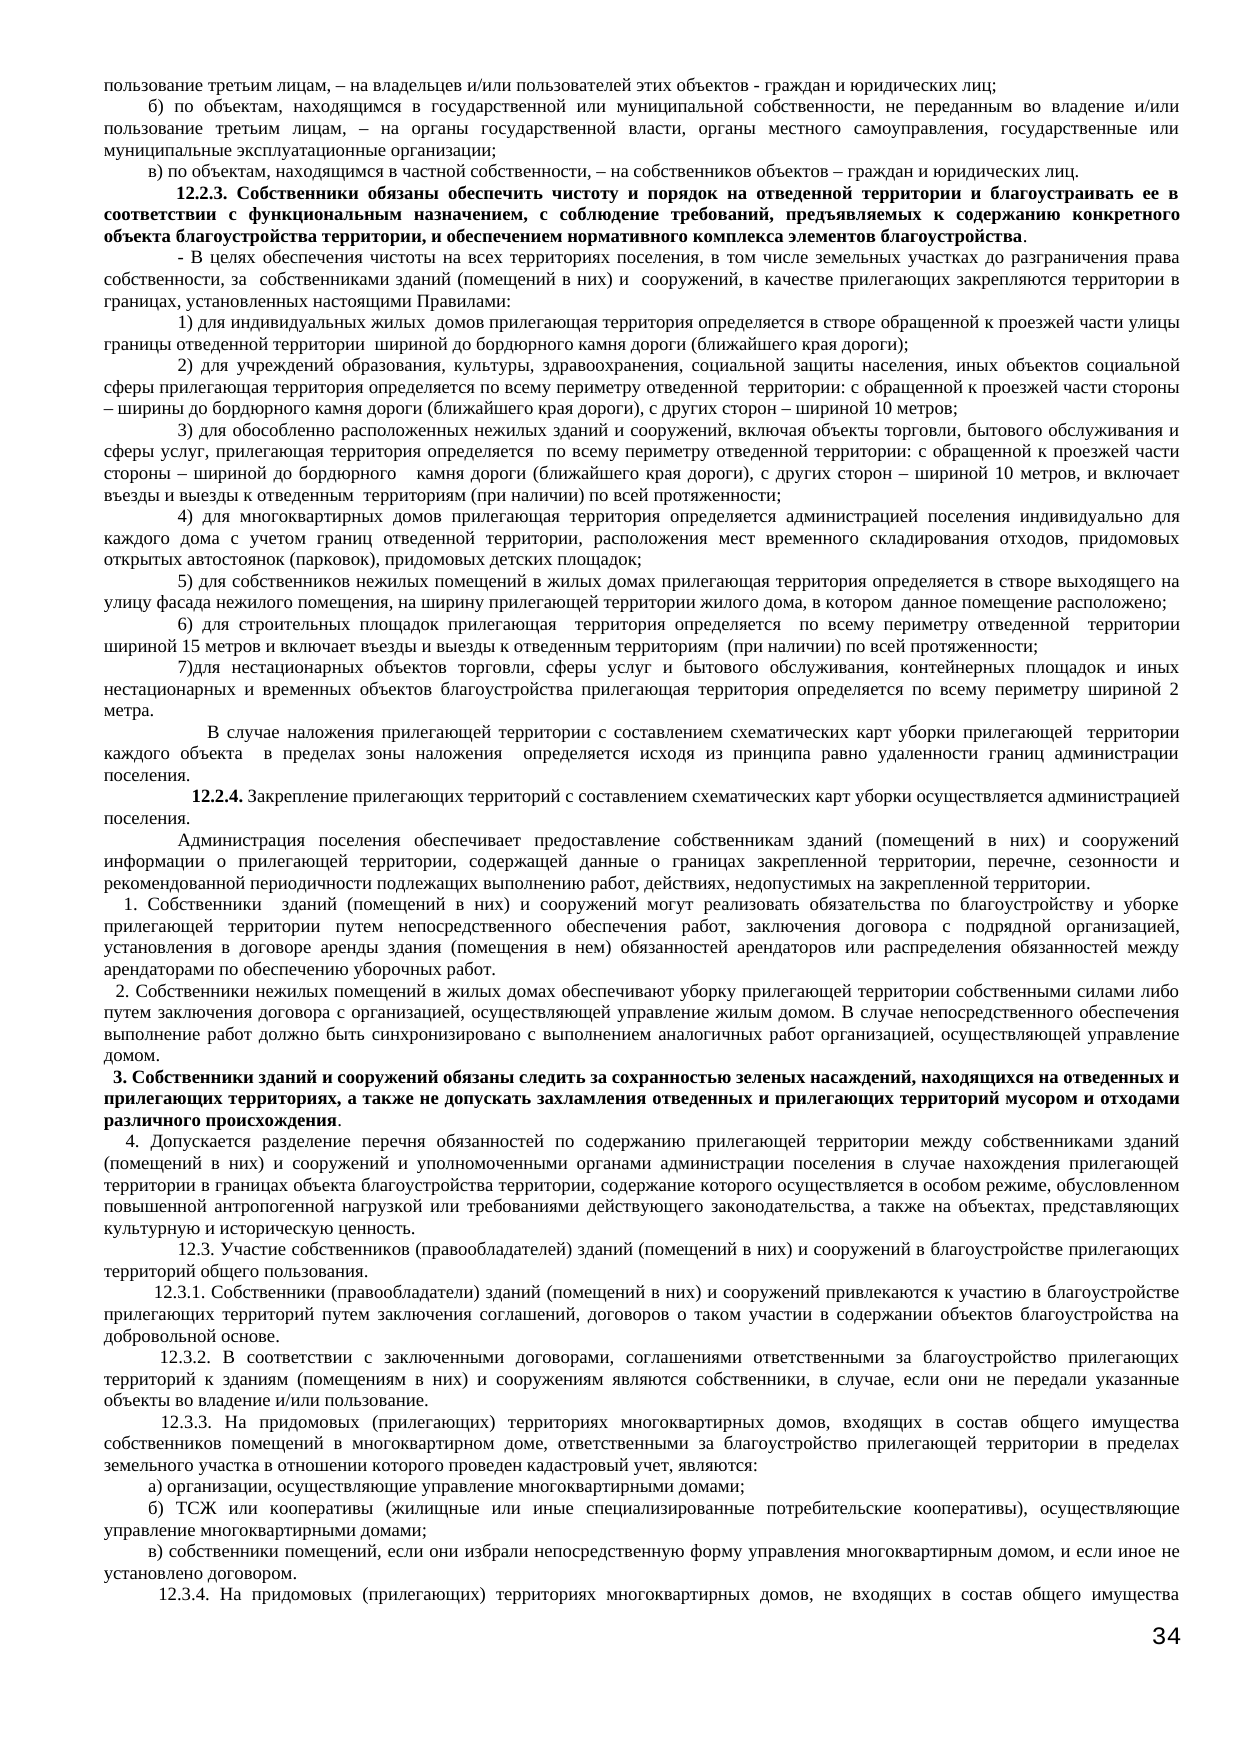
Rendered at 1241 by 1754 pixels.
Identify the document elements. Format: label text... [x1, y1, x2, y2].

text б) ТСЖ или кооперативы (жилищные или иные специализированные потребительские кооперативы), осуществляющие управление многоквартирными домами; [103, 1497, 1181, 1540]
text - В целях обеспечения чистоты на всех территориях поселения, в том числе земельных участках до разграничения права собственности, за собственниками зданий (помещений в них) и сооружений, в качестве прилегающих закрепляются территории в границах, установленных настоящими Правилами: [103, 246, 1181, 311]
text В случае наложения прилегающей территории с составлением схематических карт уборки прилегающей территории каждого объекта в пределах зоны наложения определяется исходя из принципа равно удаленности границ администрации поселения. [103, 721, 1181, 785]
text а) организации, осуществляющие управление многоквартирными домами; [103, 1475, 1181, 1497]
text 4) для многоквартирных домов прилегающая территория определяется администрацией поселения индивидуально для каждого дома с учетом границ отведенной территории, расположения мест временного складирования отходов, придомовых открытых автостоянок (парковок), придомовых детских площадок; [103, 505, 1181, 570]
text 5) для собственников нежилых помещений в жилых домах прилегающая территория определяется в створе выходящего на улицу фасада нежилого помещения, на ширину прилегающей территории жилого дома, в котором данное помещение расположено; [103, 570, 1181, 613]
text 12.2.3. Собственники обязаны обеспечить чистоту и порядок на отведенной территории и благоустраивать ее в соответствии с функциональным назначением, с соблюдение требований, предъявляемых к содержанию конкретного объекта благоустройства территории, и обеспечением нормативного комплекса элементов благоустройства. [103, 182, 1181, 246]
text 3) для обособленно расположенных нежилых зданий и сооружений, включая объекты торговли, бытового обслуживания и сферы услуг, прилегающая территория определяется по всему периметру отведенной территории: с обращенной к проезжей части стороны – шириной до бордюрного камня дороги (ближайшего края дороги), с других сторон – шириной 10 метров, и включает въезды и выезды к отведенным территориям (при наличии) по всей протяженности; [103, 419, 1181, 505]
text 2) для учреждений образования, культуры, здравоохранения, социальной защиты населения, иных объектов социальной сферы прилегающая территория определяется по всему периметру отведенной территории: с обращенной к проезжей части стороны – ширины до бордюрного камня дороги (ближайшего края дороги), с других сторон – шириной 10 метров; [103, 354, 1181, 419]
text 1. Собственники зданий (помещений в них) и сооружений могут реализовать обязательства по благоустройству и уборке прилегающей территории путем непосредственного обеспечения работ, заключения договора с подрядной организацией, установления в договоре аренды здания (помещения в нем) обязанностей арендаторов или распределения обязанностей между арендаторами по обеспечению уборочных работ. [103, 893, 1181, 979]
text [103, 74, 1181, 95]
text 12.3.3. На придомовых (прилегающих) территориях многоквартирных домов, входящих в состав общего имущества собственников помещений в многоквартирном доме, ответственными за благоустройство прилегающей территории в пределах земельного участка в отношении которого проведен кадастровый учет, являются: [103, 1411, 1181, 1475]
text 6) для строительных площадок прилегающая территория определяется по всему периметру отведенной территории шириной 15 метров и включает въезды и выезды к отведенным территориям (при наличии) по всей протяженности; [103, 613, 1181, 656]
text 12.3.2. В соответствии с заключенными договорами, соглашениями ответственными за благоустройство прилегающих территорий к зданиям (помещениям в них) и сооружениям являются собственники, в случае, если они не передали указанные объекты во владение и/или пользование. [103, 1346, 1181, 1411]
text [103, 1583, 1181, 1605]
text 12.2.4. Закрепление прилегающих территорий с составлением схематических карт уборки осуществляется администрацией поселения. [103, 785, 1181, 828]
text в) по объектам, находящимся в частной собственности, – на собственников объектов – граждан и юридических лиц. [103, 160, 1181, 182]
text 2. Собственники нежилых помещений в жилых домах обеспечивают уборку прилегающей территории собственными силами либо путем заключения договора с организацией, осуществляющей управление жилым домом. В случае непосредственного обеспечения выполнение работ должно быть синхронизировано с выполнением аналогичных работ организацией, осуществляющей управление домом. [103, 979, 1181, 1066]
text 12.3.1. Собственники (правообладатели) зданий (помещений в них) и сооружений привлекаются к участию в благоустройстве прилегающих территорий путем заключения соглашений, договоров о таком участии в содержании объектов благоустройства на добровольной основе. [103, 1281, 1181, 1346]
text в) собственники помещений, если они избрали непосредственную форму управления многоквартирным домом, и если иное не установлено договором. [103, 1540, 1181, 1583]
text б) по объектам, находящимся в государственной или муниципальной собственности, не переданным во владение и/или пользование третьим лицам, – на органы государственной власти, органы местного самоуправления, государственные или муниципальные эксплуатационные организации; [103, 95, 1181, 160]
text 4. Допускается разделение перечня обязанностей по содержанию прилегающей территории между собственниками зданий (помещений в них) и сооружений и уполномоченными органами администрации поселения в случае нахождения прилегающей территории в границах объекта благоустройства территории, содержание которого осуществляется в особом режиме, обусловленном повышенной антропогенной нагрузкой или требованиями действующего законодательства, а также на объектах, представляющих культурную и историческую ценность. [103, 1130, 1181, 1238]
text 3. Собственники зданий и сооружений обязаны следить за сохранностью зеленых насаждений, находящихся на отведенных и прилегающих территориях, а также не допускать захламления отведенных и прилегающих территорий мусором и отходами различного происхождения. [103, 1066, 1181, 1130]
text 1) для индивидуальных жилых домов прилегающая территория определяется в створе обращенной к проезжей части улицы границы отведенной территории шириной до бордюрного камня дороги (ближайшего края дороги); [103, 311, 1181, 354]
text 7)для нестационарных объектов торговли, сферы услуг и бытового обслуживания, контейнерных площадок и иных нестационарных и временных объектов благоустройства прилегающая территория определяется по всему периметру шириной 2 метра. [103, 656, 1181, 721]
text Администрация поселения обеспечивает предоставление собственникам зданий (помещений в них) и сооружений информации о прилегающей территории, содержащей данные о границах закрепленной территории, перечне, сезонности и рекомендованной периодичности подлежащих выполнению работ, действиях, недопустимых на закрепленной территории. [103, 828, 1181, 893]
text 12.3. Участие собственников (правообладателей) зданий (помещений в них) и сооружений в благоустройстве прилегающих территорий общего пользования. [103, 1238, 1181, 1281]
